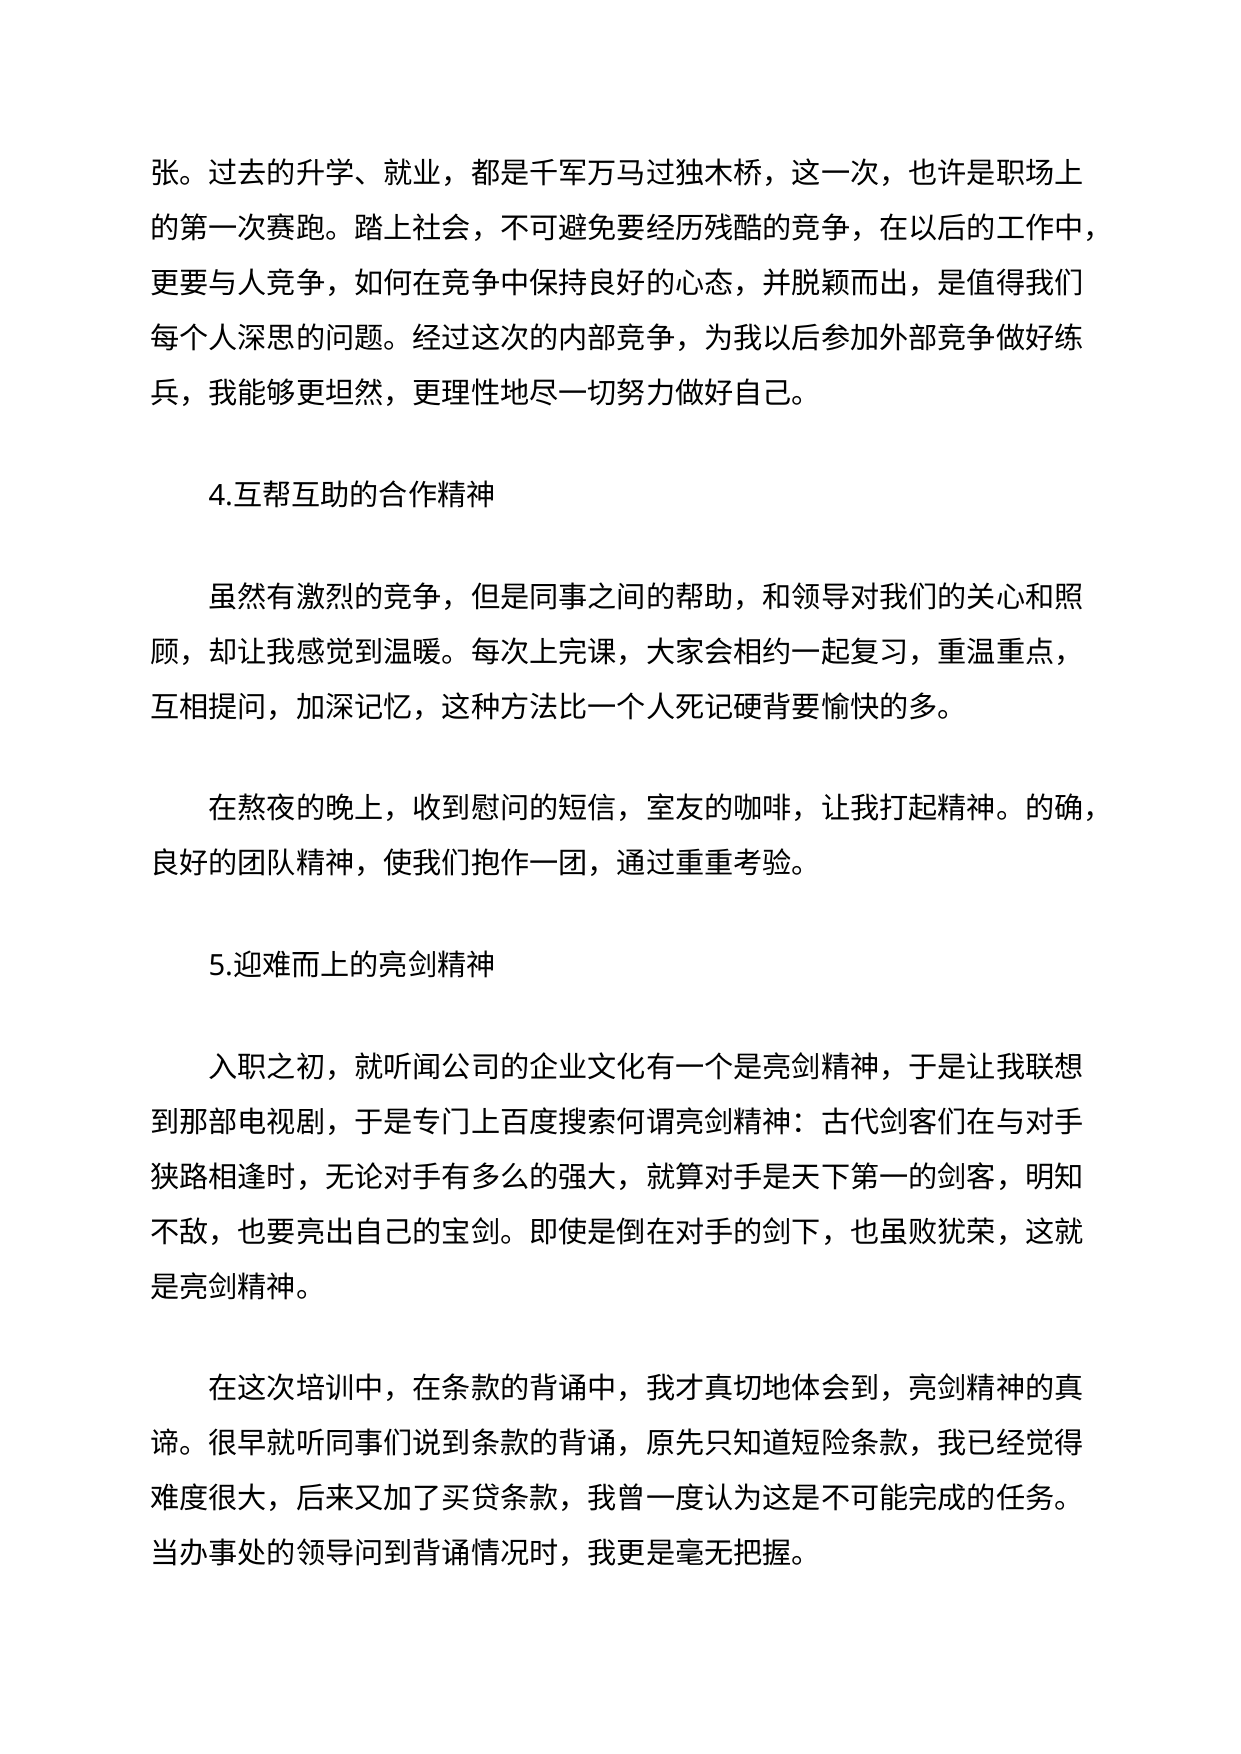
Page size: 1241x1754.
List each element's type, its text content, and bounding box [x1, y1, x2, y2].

text 在熬夜的晚上，收到慰问的短信，室友的咖啡，让我打起精神。的确，良好的团队精神，使我们抱作一团，通过重重考验。 [150, 785, 1090, 882]
text 5.迎难而上的亮剑精神 [150, 942, 1090, 984]
text 虽然有激烈的竞争，但是同事之间的帮助，和领导对我们的关心和照顾，却让我感觉到温暖。每次上完课，大家会相约一起复习，重温重点，互相提问，加深记忆，这种方法比一个人死记硬背要愉快的多。 [150, 573, 1090, 725]
text 4.互帮互助的合作精神 [150, 471, 1090, 514]
text 在这次培训中，在条款的背诵中，我才真切地体会到，亮剑精神的真谛。很早就听同事们说到条款的背诵，原先只知道短险条款，我已经觉得难度很大，后来又加了买贷条款，我曾一度认为这是不可能完成的任务。当办事处的领导问到背诵情况时，我更是毫无把握。 [150, 1365, 1090, 1572]
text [150, 150, 1090, 412]
text 入职之初，就听闻公司的企业文化有一个是亮剑精神，于是让我联想到那部电视剧，于是专门上百度搜索何谓亮剑精神：古代剑客们在与对手狭路相逢时，无论对手有多么的强大，就算对手是天下第一的剑客，明知不敌，也要亮出自己的宝剑。即使是倒在对手的剑下，也虽败犹荣，这就是亮剑精神。 [150, 1043, 1090, 1305]
